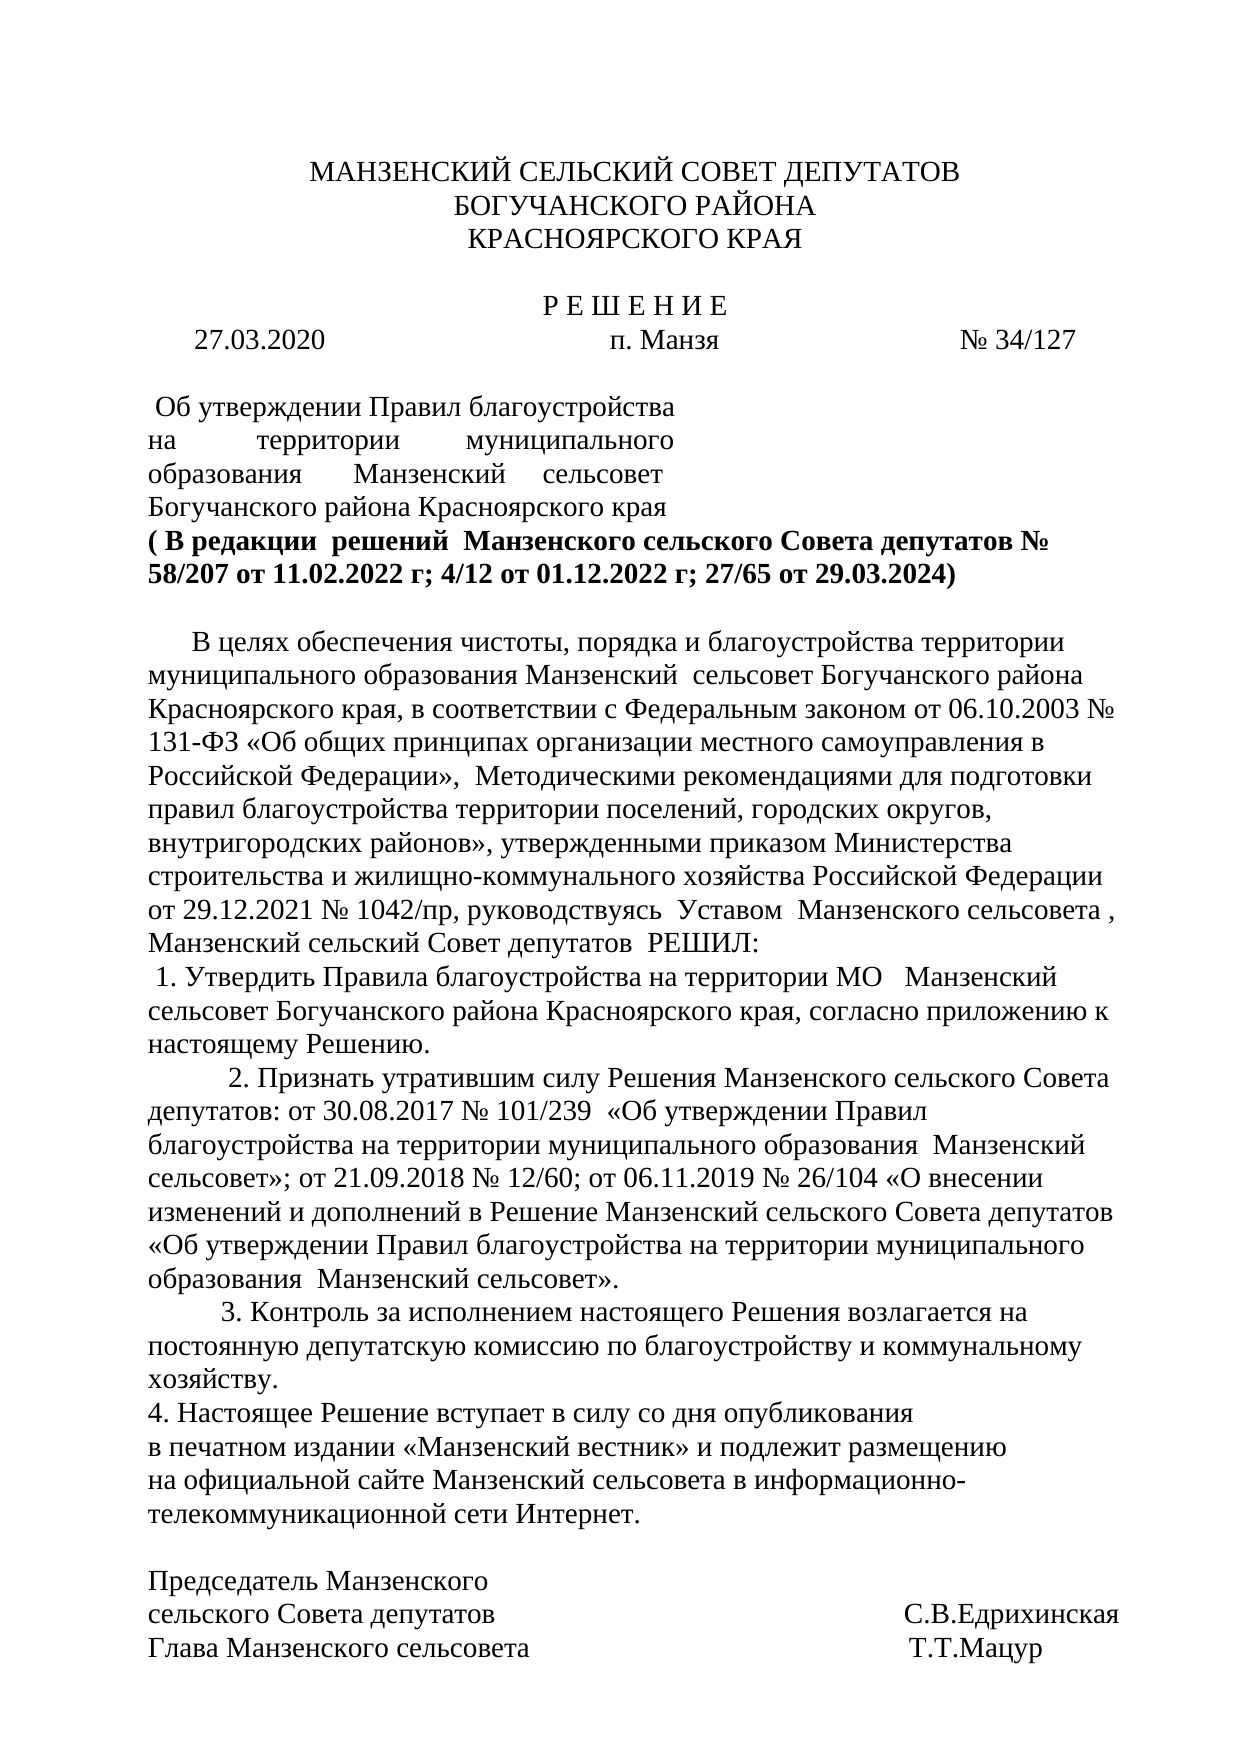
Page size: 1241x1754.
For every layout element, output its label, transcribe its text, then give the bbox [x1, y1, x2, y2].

text БОГУЧАНСКОГО РАЙОНА [148, 188, 1122, 221]
text Богучанского района Красноярского края [148, 489, 1122, 523]
text КРАСНОЯРСКОГО КРАЯ [148, 221, 1122, 255]
text образования Манзенский сельсовет [148, 456, 1122, 489]
text ( В редакции решений Манзенского сельского Совета депутатов № 58/207 от 11.02.2022 г; 4/12 от 01.12.2022 г; 27/65 от 29.03.2024) [148, 523, 1122, 590]
text 4. Настоящее Решение вступает в силу со дня опубликования в печатном издании «Манзенский вестник» и подлежит размещению на официальной сайте Манзенский сельсовета в информационно-телекоммуникационной сети Интернет. [148, 1395, 1122, 1529]
text Р Е Ш Е Н И Е 27.03.2020 п. Манзя № 34/127 [148, 288, 1122, 355]
text Председатель Манзенского [148, 1529, 1122, 1596]
text 2. Признать утратившим силу Решения Манзенского сельского Совета депутатов: от 30.08.2017 № 101/239 «Об утверждении Правил благоустройства на территории муниципального образования Манзенский сельсовет»; от 21.09.2018 № 12/60; от 06.11.2019 № 26/104 «О внесении изменений и дополнений в Решение Манзенский сельского Совета депутатов «Об утверждении Правил благоустройства на территории муниципального образования Манзенский сельсовет». [148, 1060, 1122, 1294]
text Об утверждении Правил благоустройства [148, 389, 1122, 422]
text В целях обеспечения чистоты, порядка и благоустройства территории муниципального образования Манзенский сельсовет Богучанского района Красноярского края, в соответствии с Федеральным законом от 06.10.2003 № 131-ФЗ «Об общих принципах организации местного самоуправления в Российской Федерации», Методическими рекомендациями для подготовки правил благоустройства территории поселений, городских округов, внутригородских районов», утвержденными приказом Министерства строительства и жилищно-коммунального хозяйства Российской Федерации от 29.12.2021 № 1042/пр, руководствуясь Уставом Манзенского сельсовета , Манзенский сельский Совет депутатов РЕШИЛ: [148, 624, 1122, 959]
text Глава Манзенского сельсовета Т.Т.Мацур [148, 1630, 1122, 1663]
text сельского Совета депутатов С.В.Едрихинская [148, 1596, 1122, 1630]
text 3. Контроль за исполнением настоящего Решения возлагается на постоянную депутатскую комиссию по благоустройству и коммунальному хозяйству. [148, 1294, 1122, 1395]
text на территории муниципального [148, 422, 1122, 456]
text 1. Утвердить Правила благоустройства на территории МО Манзенский сельсовет Богучанского района Красноярского края, согласно приложению к настоящему Решению. [148, 959, 1122, 1060]
text МАНЗЕНСКИЙ СЕЛЬСКИЙ СОВЕТ ДЕПУТАТОВ [148, 154, 1122, 188]
